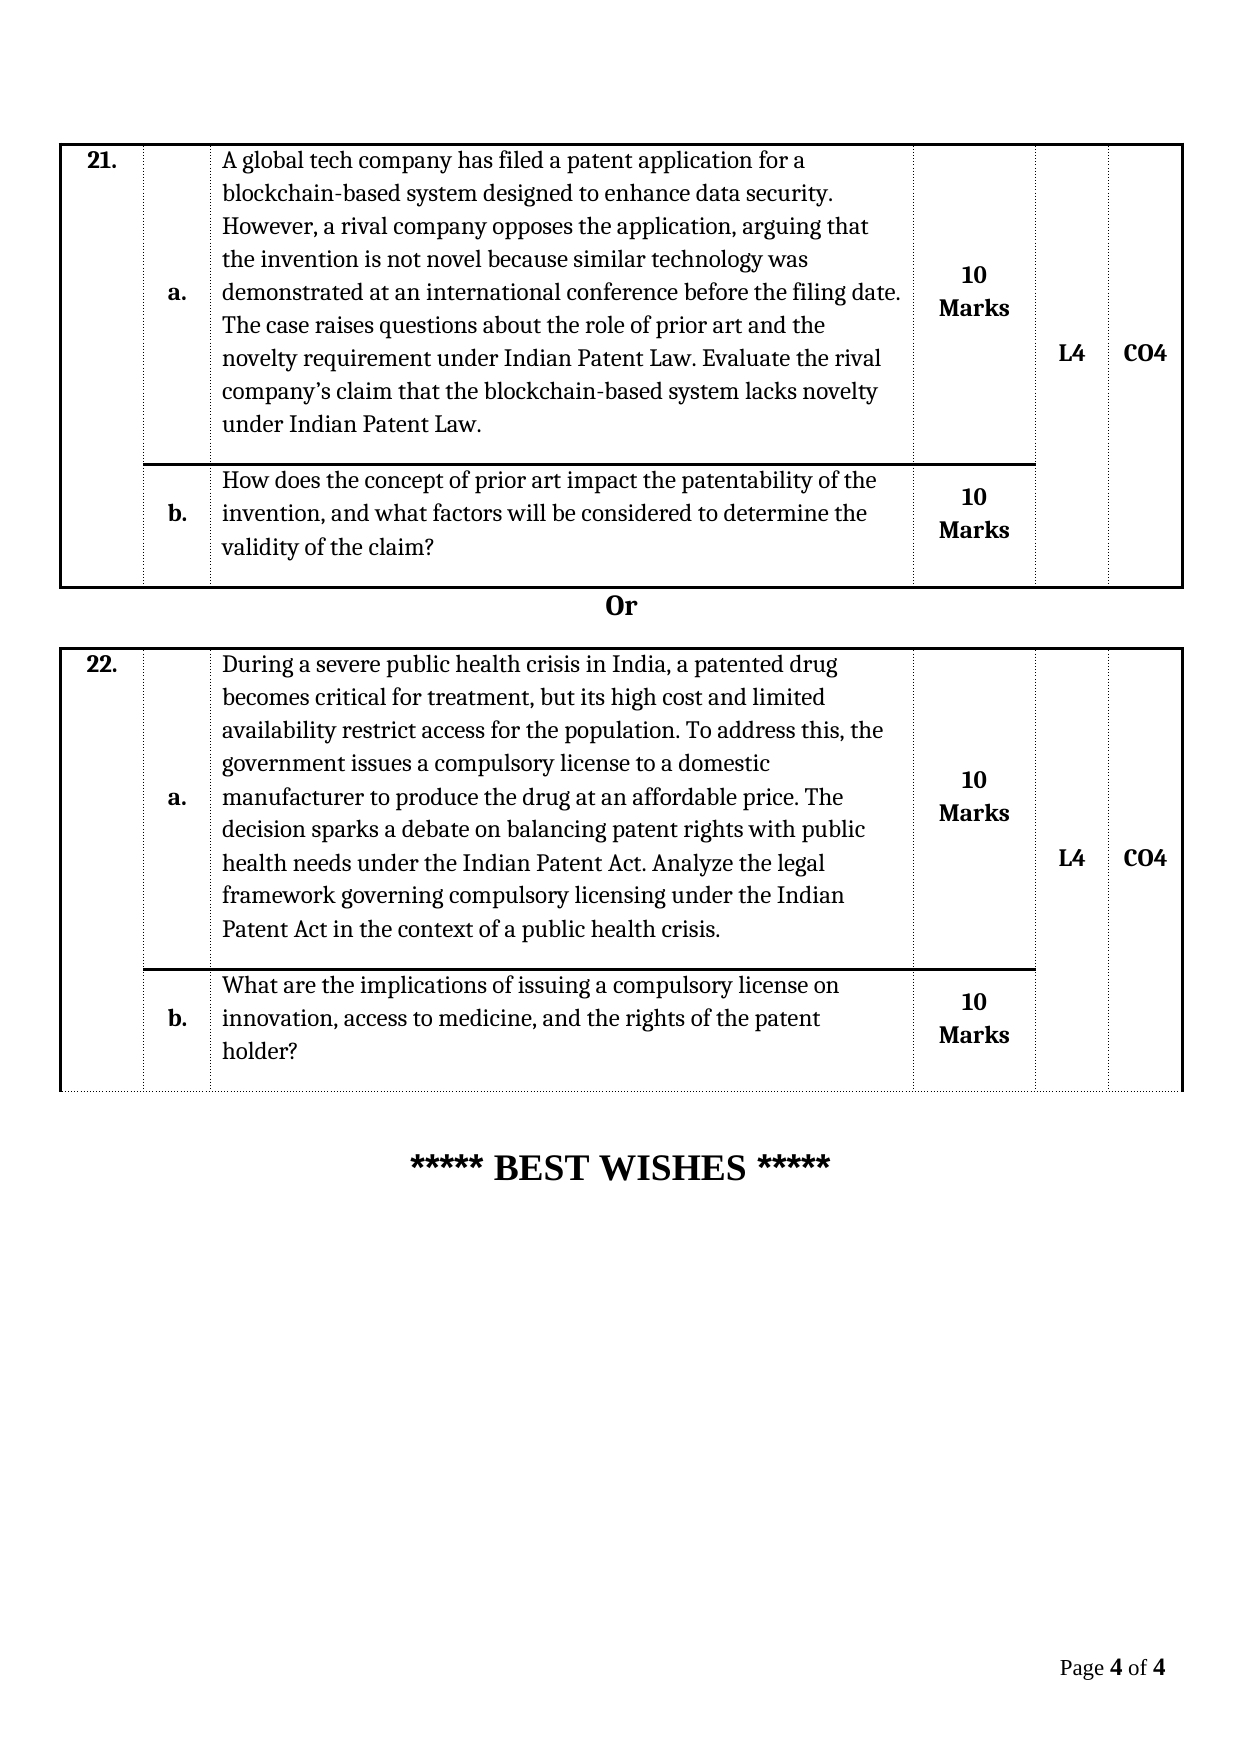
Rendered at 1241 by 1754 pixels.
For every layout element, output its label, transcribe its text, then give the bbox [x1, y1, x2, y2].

table_cell 10 Marks [913, 650, 1035, 968]
table_header A global tech company has filed a patent application for a blockchain-based system designed to enhance data security. However, a rival company opposes the application, arguing that the invention is not novel because similar technology was demonstrated at an international conference before the filing date. The case raises questions about the role of prior art and the novelty requirement under Indian Patent Law. Evaluate the rival company’s claim that the blockchain-based system lacks novelty under Indian Patent Law. [211, 146, 913, 463]
table_cell b. [144, 466, 211, 586]
table_cell CO4 [1109, 650, 1181, 1091]
table_cell What are the implications of issuing a compulsory license on innovation, access to medicine, and the rights of the patent holder? [211, 971, 913, 1091]
table_header a. [144, 146, 211, 463]
table_cell During a severe public health crisis in India, a patented drug becomes critical for treatment, but its high cost and limited availability restrict access for the population. To address this, the government issues a compulsory license to a domestic manufacturer to produce the drug at an affordable price. The decision sparks a debate on balancing patent rights with public health needs under the Indian Patent Act. Analyze the legal framework governing compulsory licensing under the Indian Patent Act in the context of a public health crisis. [211, 650, 913, 968]
table_cell 10 Marks [913, 971, 1035, 1091]
table_cell How does the concept of prior art impact the patentability of the invention, and what factors will be considered to determine the validity of the claim? [211, 466, 913, 586]
table_cell 10 Marks [913, 466, 1035, 586]
table_cell a. [144, 650, 211, 968]
table_cell L4 [1035, 650, 1109, 1091]
text ***** BEST WISHES ***** [75, 1145, 1165, 1189]
table_cell 22. [62, 650, 144, 1091]
table_header 21. [62, 146, 144, 586]
table_cell b. [144, 971, 211, 1091]
table_cell Or [60, 589, 1182, 647]
table_header CO4 [1109, 146, 1181, 586]
table_header L4 [1035, 146, 1109, 586]
table_header 10 Marks [913, 146, 1035, 463]
